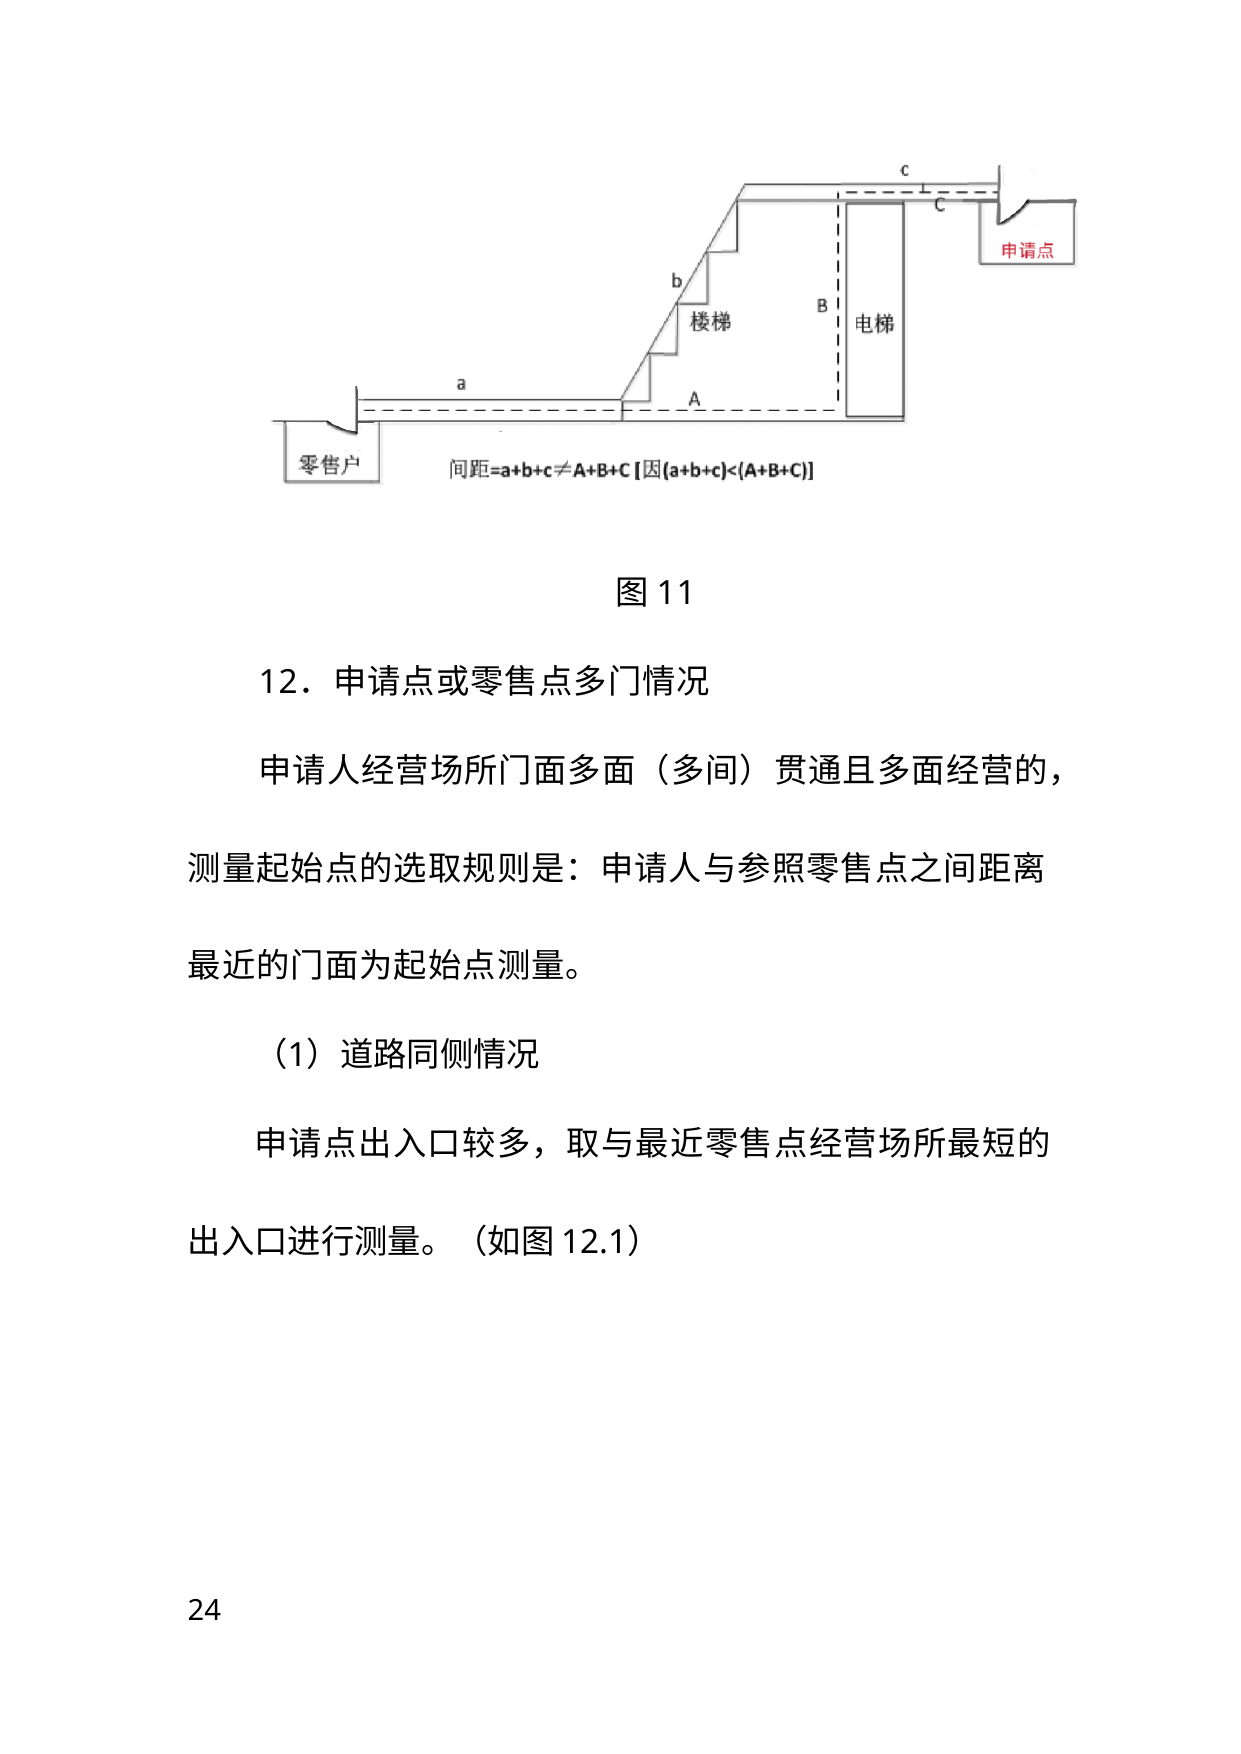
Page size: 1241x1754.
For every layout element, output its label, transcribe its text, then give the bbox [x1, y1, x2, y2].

text 申请人经营场所门面多面（多间）贯通且多面经营的，测量起始点的选取规则是：申请人与参照零售点之间距离最近的门面为起始点测量。 [187, 736, 1052, 996]
text （1）道路同侧情况 [187, 1020, 1053, 1085]
list 申请点或零售点多门情况 [187, 646, 1052, 711]
text 图11 [187, 557, 1053, 622]
text 申请点出入口较多，取与最近零售点经营场所最短的出入口进行测量。（如图12.1） [187, 1109, 1053, 1271]
picture [254, 154, 1102, 519]
